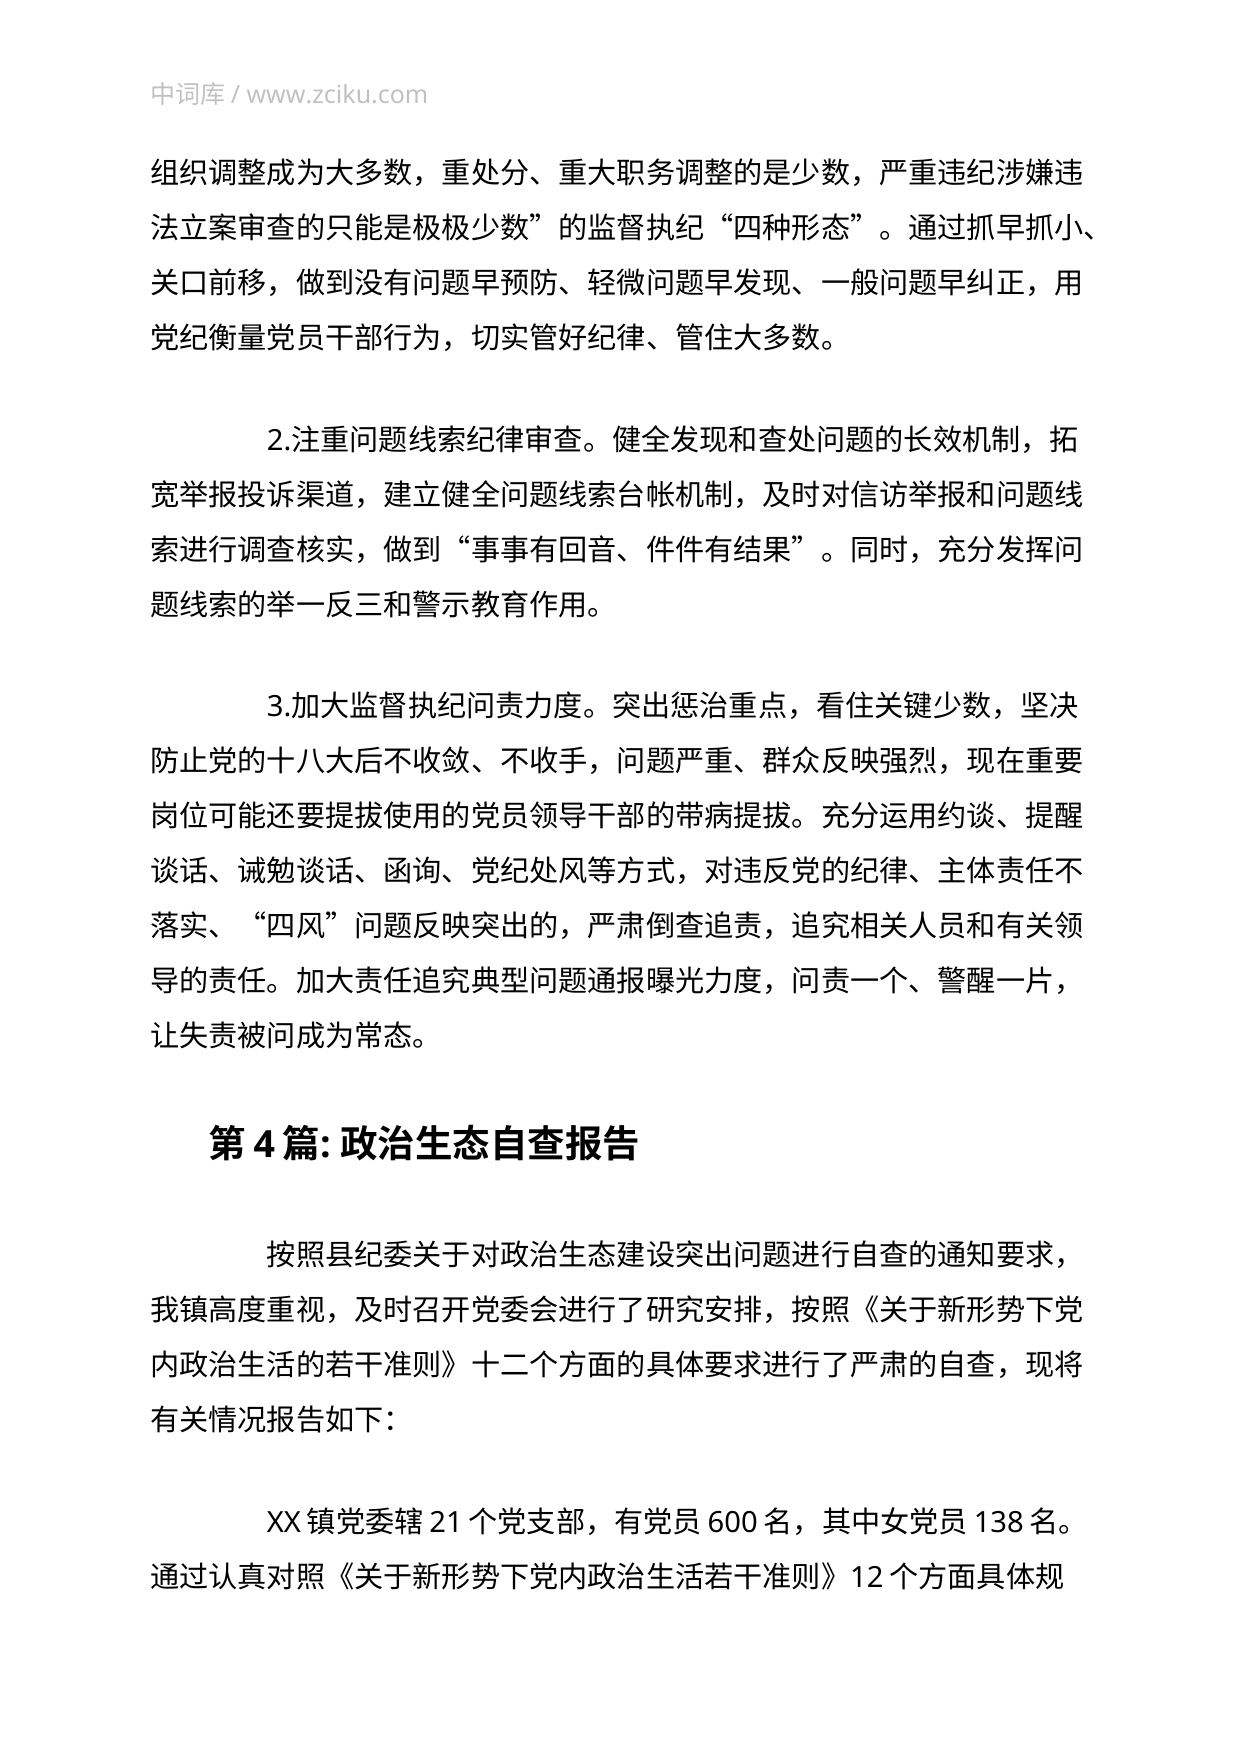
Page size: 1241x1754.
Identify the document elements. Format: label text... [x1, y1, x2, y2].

text 按照县纪委关于对政治生态建设突出问题进行自查的通知要求，我镇高度重视，及时召开党委会进行了研究安排，按照《关于新形势下党内政治生活的若干准则》十二个方面的具体要求进行了严肃的自查，现将有关情况报告如下： [150, 1232, 1090, 1439]
text 3.加大监督执纪问责力度。突出惩治重点，看住关键少数，坚决防止党的十八大后不收敛、不收手，问题严重、群众反映强烈，现在重要岗位可能还要提拔使用的党员领导干部的带病提拔。充分运用约谈、提醒谈话、诫勉谈话、函询、党纪处风等方式，对违反党的纪律、主体责任不落实、“四风”问题反映突出的，严肃倒查追责，追究相关人员和有关领导的责任。加大责任追究典型问题通报曝光力度，问责一个、警醒一片，让失责被问成为常态。 [150, 683, 1090, 1055]
text 2.注重问题线索纪律审查。健全发现和查处问题的长效机制，拓宽举报投诉渠道，建立健全问题线索台帐机制，及时对信访举报和问题线索进行调查核实，做到“事事有回音、件件有结果”。同时，充分发挥问题线索的举一反三和警示教育作用。 [150, 416, 1090, 623]
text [150, 1498, 1090, 1596]
text 第4篇: 政治生态自查报告 [150, 1114, 1090, 1169]
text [150, 150, 1090, 357]
